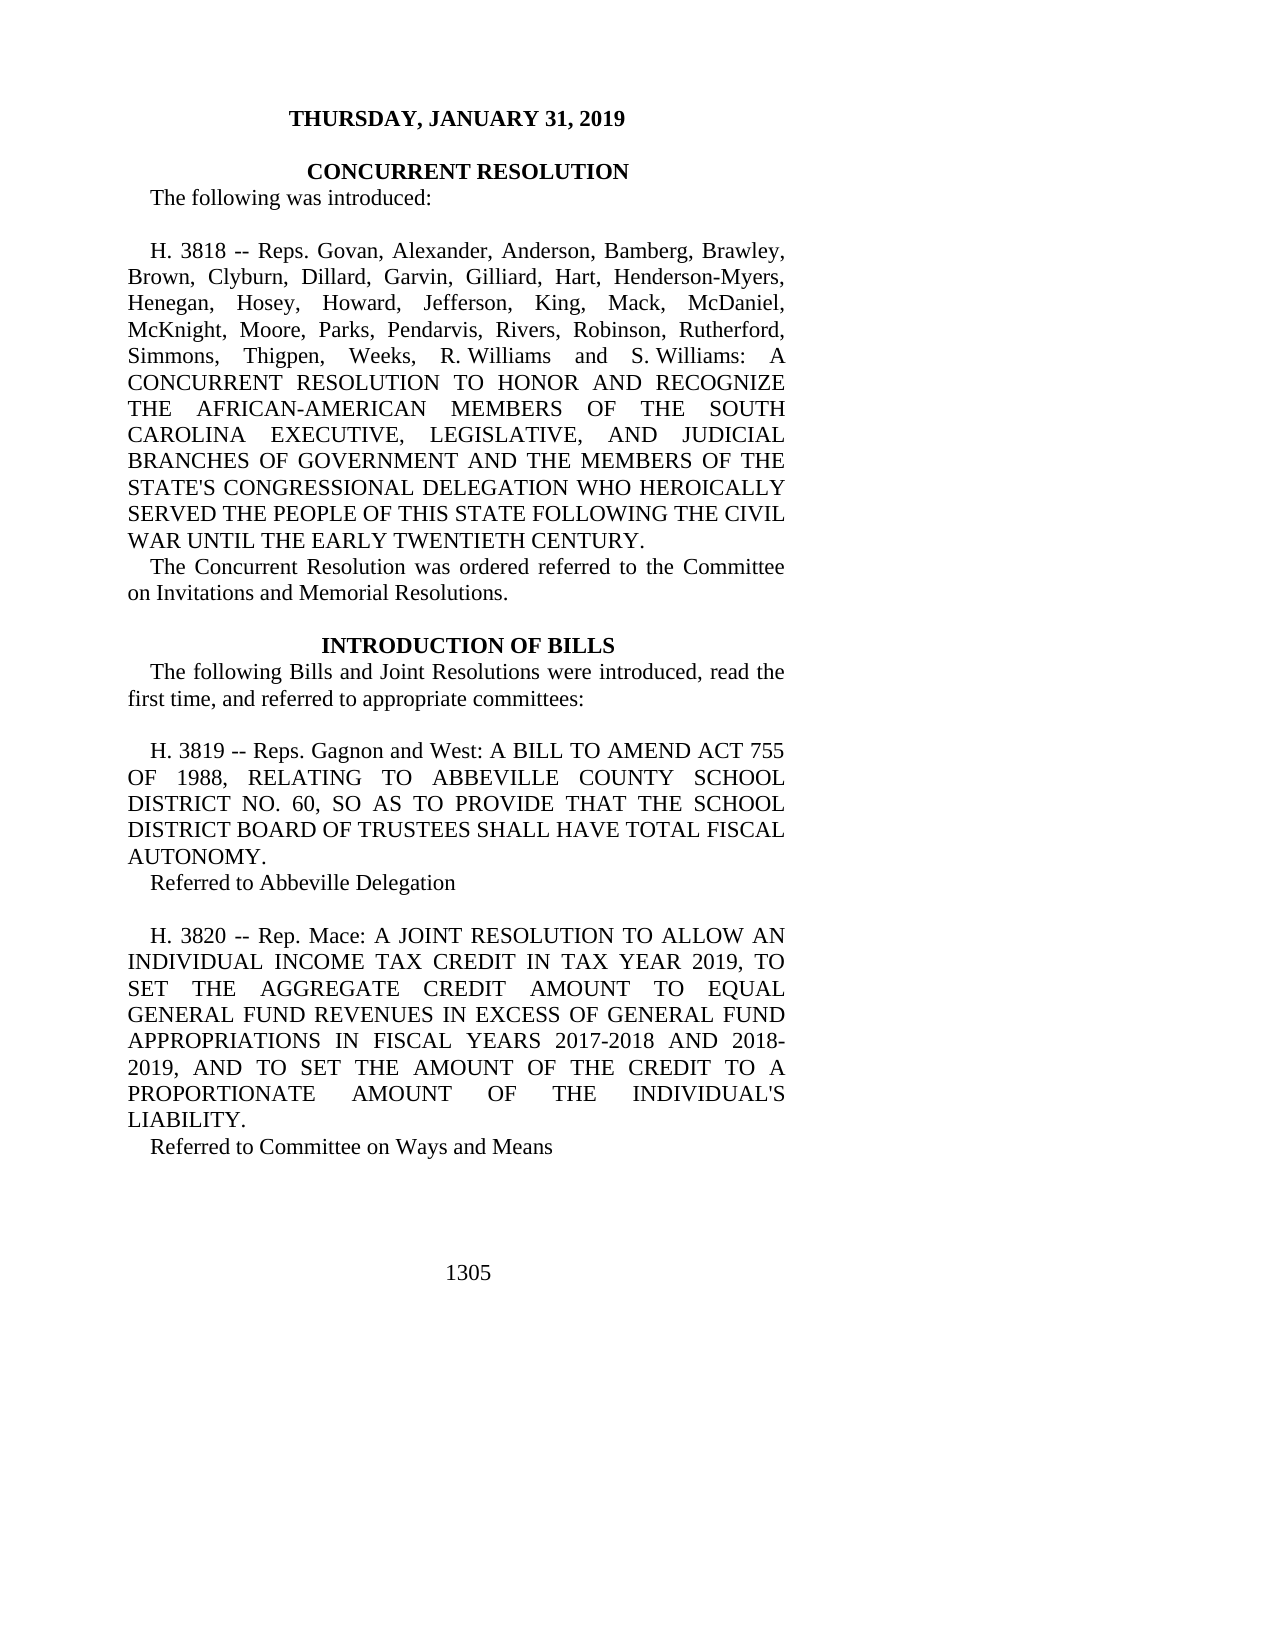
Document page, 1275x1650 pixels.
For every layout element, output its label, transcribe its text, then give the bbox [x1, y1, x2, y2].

text H. 3819 -- Reps. Gagnon and West: A BILL TO AMEND ACT 755 OF 1988, RELATING TO ABBEVILLE COUNTY SCHOOL DISTRICT NO. 60, SO AS TO PROVIDE THAT THE SCHOOL DISTRICT BOARD OF TRUSTEES SHALL HAVE TOTAL FISCAL AUTONOMY. [127, 737, 786, 869]
text H. 3818 -- Reps. Govan, Alexander, Anderson, Bamberg, Brawley, Brown, Clyburn, Dillard, Garvin, Gilliard, Hart, Henderson-Myers, Henegan, Hosey, Howard, Jefferson, King, Mack, McDaniel, McKnight, Moore, Parks, Pendarvis, Rivers, Robinson, Rutherford, Simmons, Thigpen, Weeks, R. Williams and S. Williams: A CONCURRENT RESOLUTION TO HONOR AND RECOGNIZE THE AFRICAN-AMERICAN MEMBERS OF THE SOUTH CAROLINA EXECUTIVE, LEGISLATIVE, AND JUDICIAL BRANCHES OF GOVERNMENT AND THE MEMBERS OF THE STATE'S CONGRESSIONAL DELEGATION WHO HEROICALLY SERVED THE PEOPLE OF THIS STATE FOLLOWING THE CIVIL WAR UNTIL THE EARLY TWENTIETH CENTURY. [127, 237, 786, 553]
text H. 3820 -- Rep. Mace: A JOINT RESOLUTION TO ALLOW AN INDIVIDUAL INCOME TAX CREDIT IN TAX YEAR 2019, TO SET THE AGGREGATE CREDIT AMOUNT TO EQUAL GENERAL FUND REVENUES IN EXCESS OF GENERAL FUND APPROPRIATIONS IN FISCAL YEARS 2017-2018 AND 2018-2019, AND TO SET THE AMOUNT OF THE CREDIT TO A PROPORTIONATE AMOUNT OF THE INDIVIDUAL'S LIABILITY. [127, 922, 786, 1133]
text Referred to Committee on Ways and Means [127, 1133, 786, 1159]
text The following Bills and Joint Resolutions were introduced, read the first time, and referred to appropriate committees: [127, 658, 786, 711]
text INTRODUCTION OF BILLS [127, 632, 786, 658]
text Referred to Abbeville Delegation [127, 869, 786, 896]
text CONCURRENT RESOLUTION [127, 158, 786, 184]
text The following was introduced: [127, 184, 786, 210]
text The Concurrent Resolution was ordered referred to the Committee on Invitations and Memorial Resolutions. [127, 553, 786, 606]
